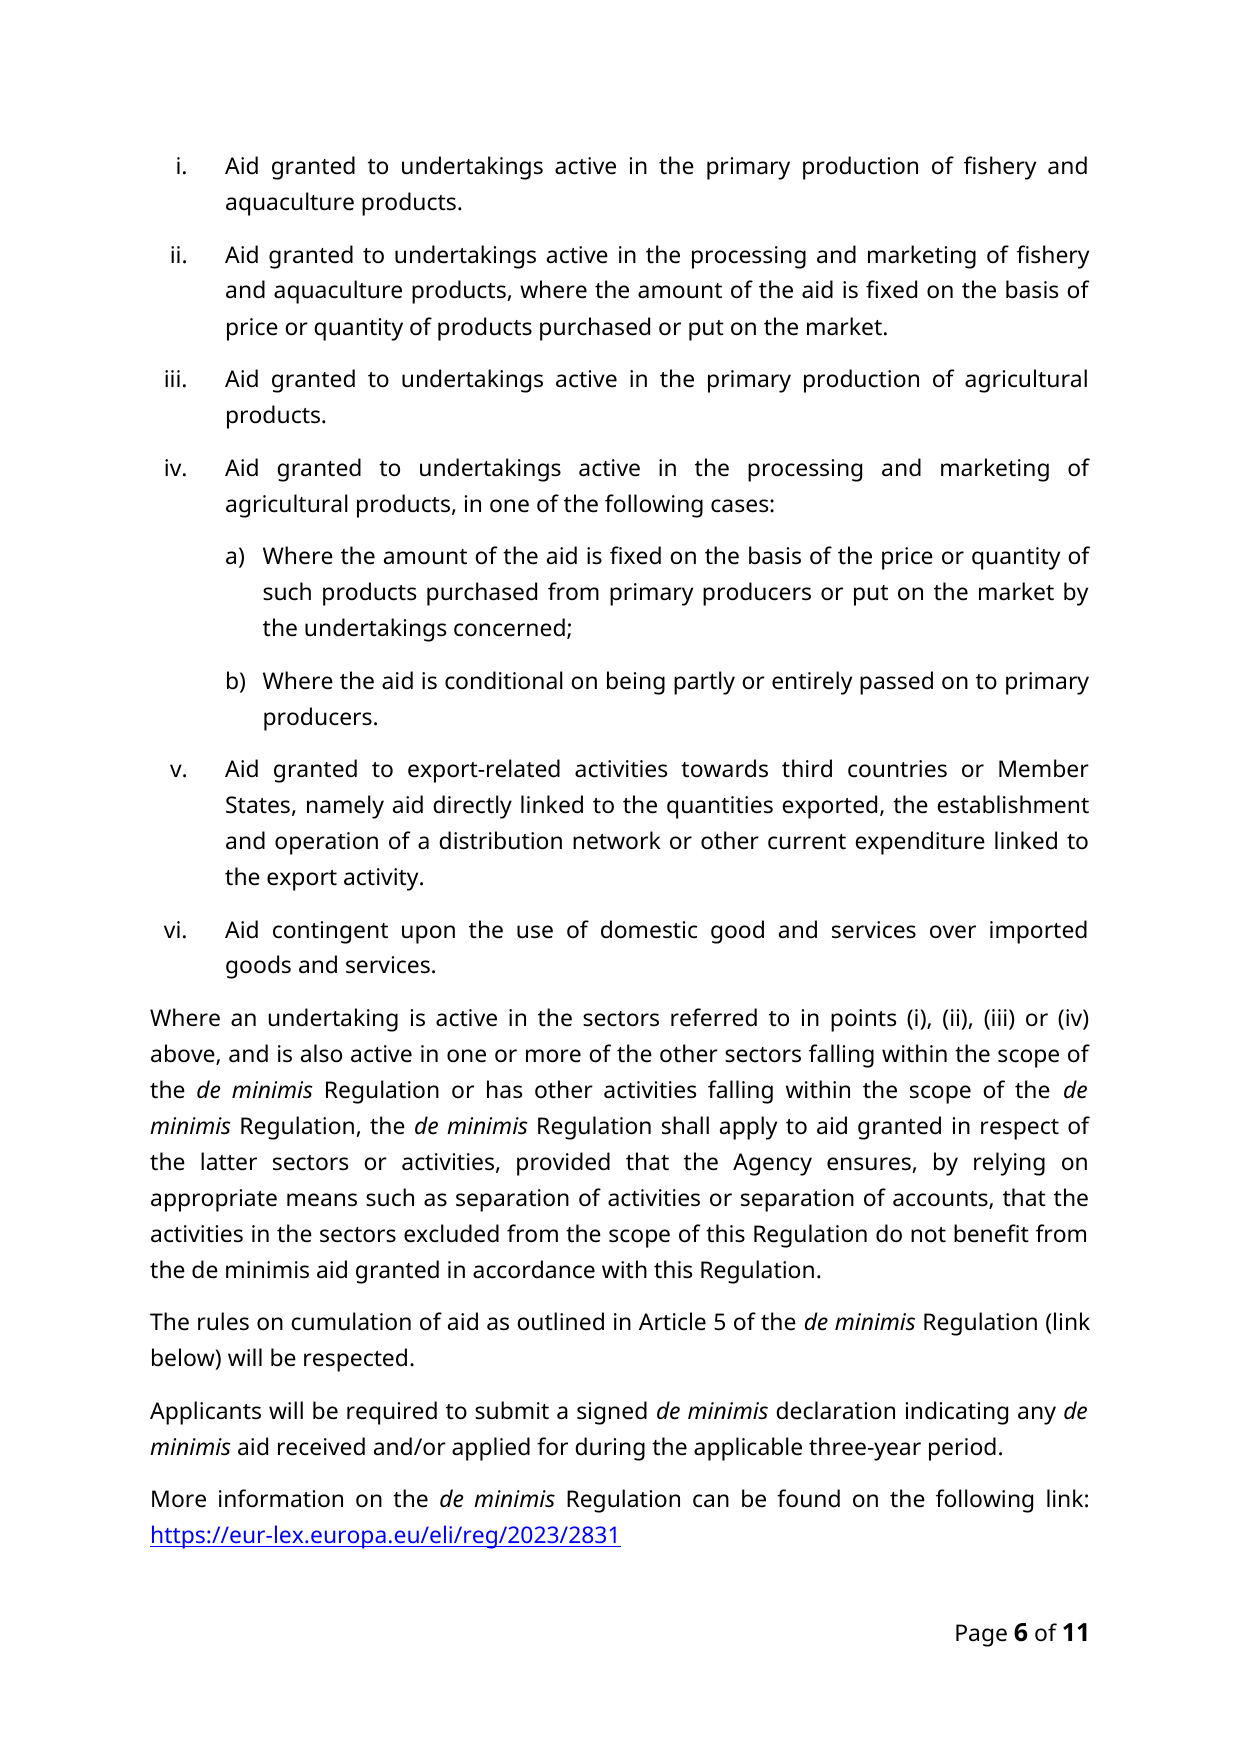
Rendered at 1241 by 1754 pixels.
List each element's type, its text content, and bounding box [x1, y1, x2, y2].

list Where the aid is conditional on being partly or entirely passed on to primary producers. [225, 664, 1090, 732]
text Applicants will be required to submit a signed de minimis declaration indicating any de minimis aid received and/or applied for during the applicable three-year period. [150, 1395, 1090, 1462]
text More information on the de minimis Regulation can be found on the following link: https://eur-lex.europa.eu/eli/reg/2023/2831 [150, 1483, 1090, 1551]
list Aid granted to export-related activities towards third countries or Member States, namely aid directly linked to the quantities exported, the establishment and operation of a distribution network or other current expenditure linked to the export activity. [187, 753, 1090, 892]
list Aid granted to undertakings active in the primary production of fishery and aquaculture products. [187, 150, 1090, 217]
list Aid granted to undertakings active in the processing and marketing of agricultural products, in one of the following cases: [187, 452, 1090, 519]
list Aid contingent upon the use of domestic good and services over imported goods and services. [187, 913, 1090, 981]
list Where the amount of the aid is fixed on the basis of the price or quantity of such products purchased from primary producers or put on the market by the undertakings concerned; [225, 540, 1090, 643]
list Aid granted to undertakings active in the primary production of agricultural products. [187, 363, 1090, 430]
text The rules on cumulation of aid as outlined in Article 5 of the de minimis Regulation (link below) will be respected. [150, 1306, 1090, 1373]
list Aid granted to undertakings active in the processing and marketing of fishery and aquaculture products, where the amount of the aid is fixed on the basis of price or quantity of products purchased or put on the market. [187, 238, 1090, 342]
text Where an undertaking is active in the sectors referred to in points (i), (ii), (iii) or (iv) above, and is also active in one or more of the other sectors falling within the scope of the de minimis Regulation or has other activities falling within the scope of the de minimis Regulation, the de minimis Regulation shall apply to aid granted in respect of the latter sectors or activities, provided that the Agency ensures, by relying on appropriate means such as separation of activities or separation of accounts, that the activities in the sectors excluded from the scope of this Regulation do not benefit from the de minimis aid granted in accordance with this Regulation. [150, 1002, 1090, 1285]
